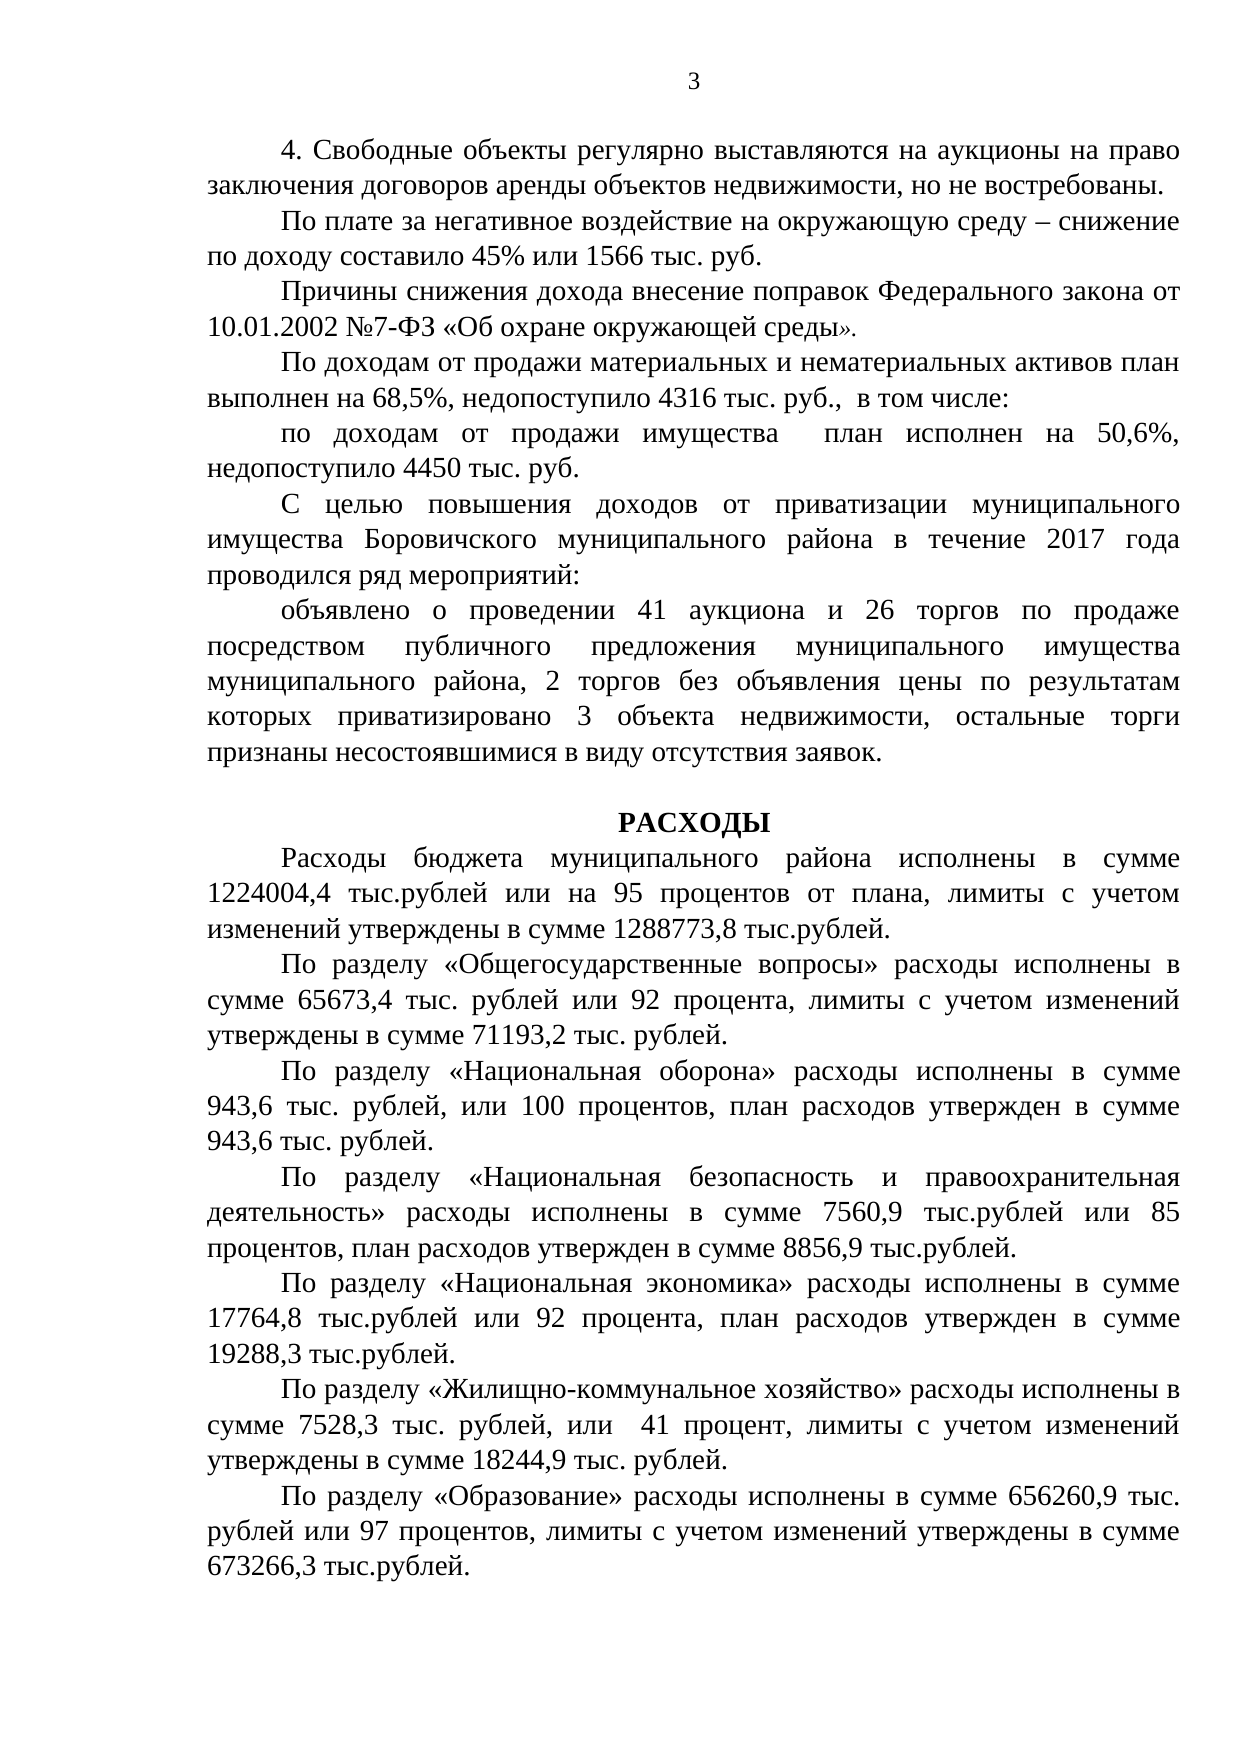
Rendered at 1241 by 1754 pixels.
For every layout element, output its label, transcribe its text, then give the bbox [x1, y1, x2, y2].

text Расходы бюджета муниципального района исполнены в сумме 1224004,4 тыс.рублей или на 95 процентов от плана, лимиты с учетом изменений утверждены в сумме 1288773,8 тыс.рублей. [207, 838, 1181, 944]
text по доходам от продажи имущества план исполнен на 50,6%, недопоступило 4450 тыс. руб. [207, 413, 1181, 484]
text По разделу «Жилищно-коммунальное хозяйство» расходы исполнены в сумме 7528,3 тыс. рублей, или 41 процент, лимиты с учетом изменений утверждены в сумме 18244,9 тыс. рублей. [207, 1369, 1181, 1476]
text По разделу «Образование» расходы исполнены в сумме 656260,9 тыс. рублей или 97 процентов, лимиты с учетом изменений утверждены в сумме 673266,3 тыс.рублей. [207, 1476, 1181, 1582]
text По доходам от продажи материальных и нематериальных активов план выполнен на 68,5%, недопоступило 4316 тыс. руб., в том числе: [207, 342, 1181, 413]
text РАСХОДЫ [207, 803, 1181, 838]
text По плате за негативное воздействие на окружающую среду – снижение по доходу составило 45% или 1566 тыс. руб. [207, 201, 1181, 272]
text С целью повышения доходов от приватизации муниципального имущества Боровичского муниципального района в течение 2017 года проводился ряд мероприятий: [207, 484, 1181, 590]
text По разделу «Национальная безопасность и правоохранительная деятельность» расходы исполнены в сумме 7560,9 тыс.рублей или 85 процентов, план расходов утвержден в сумме 8856,9 тыс.рублей. [207, 1157, 1181, 1263]
text 3 [207, 59, 1181, 94]
text По разделу «Национальная экономика» расходы исполнены в сумме 17764,8 тыс.рублей или 92 процента, план расходов утвержден в сумме 19288,3 тыс.рублей. [207, 1263, 1181, 1369]
text По разделу «Национальная оборона» расходы исполнены в сумме 943,6 тыс. рублей, или 100 процентов, план расходов утвержден в сумме 943,6 тыс. рублей. [207, 1051, 1181, 1157]
text По разделу «Общегосударственные вопросы» расходы исполнены в сумме 65673,4 тыс. рублей или 92 процента, лимиты с учетом изменений утверждены в сумме 71193,2 тыс. рублей. [207, 944, 1181, 1051]
text объявлено о проведении 41 аукциона и 26 торгов по продаже посредством публичного предложения муниципального имущества муниципального района, 2 торгов без объявления цены по результатам которых приватизировано 3 объекта недвижимости, остальные торги признаны несостоявшимися в виду отсутствия заявок. [207, 590, 1181, 767]
text Причины снижения дохода внесение поправок Федерального закона от 10.01.2002 №7-ФЗ «Об охране окружающей среды». [207, 272, 1181, 342]
text 4. Свободные объекты регулярно выставляются на аукционы на право заключения договоров аренды объектов недвижимости, но не востребованы. [207, 130, 1181, 201]
